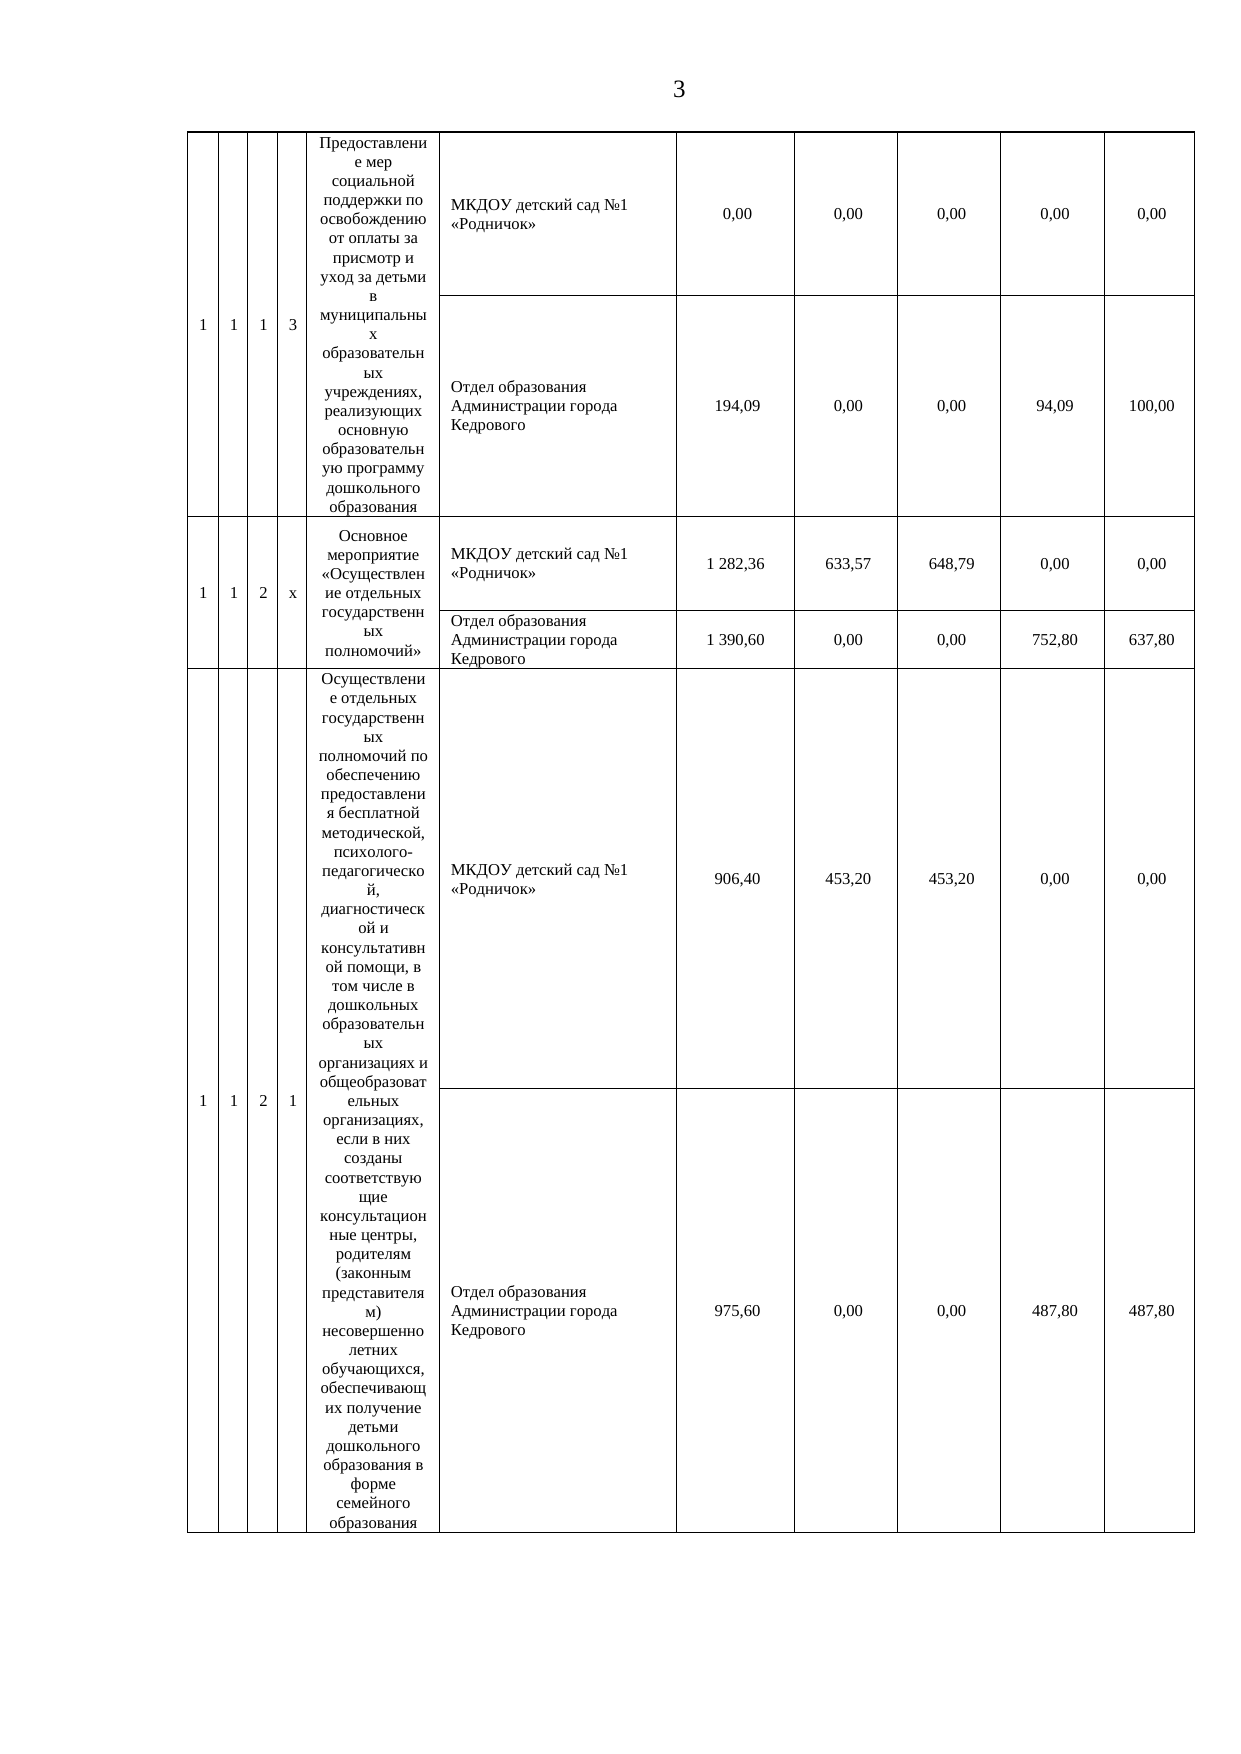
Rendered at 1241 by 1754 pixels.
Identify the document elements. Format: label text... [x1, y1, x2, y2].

table_cell 0,00 [795, 1089, 897, 1532]
table_cell 0,00 [795, 296, 897, 516]
table_cell 0,00 [1001, 133, 1104, 294]
table_cell 752,80 [1001, 611, 1104, 668]
table_cell 2 [248, 517, 277, 668]
table_cell 975,60 [677, 1089, 794, 1532]
table_cell 1 [188, 133, 218, 516]
table_cell Предоставление мер социальной поддержки по освобождению от оплаты за присмотр и уход за детьми в муниципальных образовательных учреждениях, реализующих основную образовательную программу дошкольного образования [307, 133, 439, 516]
table_cell Отдел образования Администрации города Кедрового [440, 611, 676, 668]
table_cell 906,40 [677, 669, 794, 1088]
table_cell 0,00 [1001, 517, 1104, 609]
table_cell 1 [188, 517, 218, 668]
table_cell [440, 296, 676, 516]
table_cell 487,80 [1105, 1089, 1194, 1532]
table_cell 100,00 [1105, 296, 1194, 516]
table_cell 1 [219, 133, 247, 516]
table_cell 633,57 [795, 517, 897, 609]
table_cell 1 282,36 [677, 517, 794, 609]
table_cell 1 [219, 669, 247, 1532]
table_cell 94,09 [1001, 296, 1104, 516]
table_cell 0,00 [795, 133, 897, 294]
table_cell 1 [219, 517, 247, 668]
table_cell 0,00 [1105, 517, 1194, 609]
table_cell 453,20 [898, 669, 1000, 1088]
table_cell 0,00 [898, 611, 1000, 668]
table_cell МКДОУ детский сад №1 «Родничок» [440, 517, 676, 609]
table_cell 1 390,60 [677, 611, 794, 668]
table_cell 453,20 [795, 669, 897, 1088]
table_cell 194,09 [677, 296, 794, 516]
table_cell 1 [248, 133, 277, 516]
table_cell х [278, 517, 306, 668]
table_cell 648,79 [898, 517, 1000, 609]
table_cell 0,00 [898, 1089, 1000, 1532]
table_cell 1 [278, 669, 306, 1532]
table_cell 487,80 [1001, 1089, 1104, 1532]
table_cell 2 [248, 669, 277, 1532]
table_cell Отдел образования Администрации города Кедрового [440, 1089, 676, 1532]
table_cell 0,00 [1105, 669, 1194, 1088]
table_cell 0,00 [898, 296, 1000, 516]
table_cell 0,00 [795, 611, 897, 668]
table_cell 0,00 [898, 133, 1000, 294]
table_cell 3 [278, 133, 306, 516]
table_cell 0,00 [1001, 669, 1104, 1088]
table_cell Осуществление отдельных государственных полномочий по обеспечению предоставления бесплатной методической, психолого-педагогической, диагностической и консультативной помощи, в том числе в дошкольных образовательных организациях и общеобразовательных организациях, если в них созданы соответствующие консультационные центры, родителям (законным представителям) несовершеннолетних обучающихся, обеспечивающих получение детьми дошкольного образования в форме семейного образования [307, 669, 439, 1532]
table_cell 0,00 [1105, 133, 1194, 294]
table_cell МКДОУ детский сад №1 «Родничок» [440, 669, 676, 1088]
table_cell 637,80 [1105, 611, 1194, 668]
table_cell 0,00 [677, 133, 794, 294]
table_cell Основное мероприятие «Осуществление отдельных государственных полномочий» [307, 517, 439, 668]
table_cell 1 [188, 669, 218, 1532]
table_cell МКДОУ детский сад №1 «Родничок» [440, 133, 676, 294]
